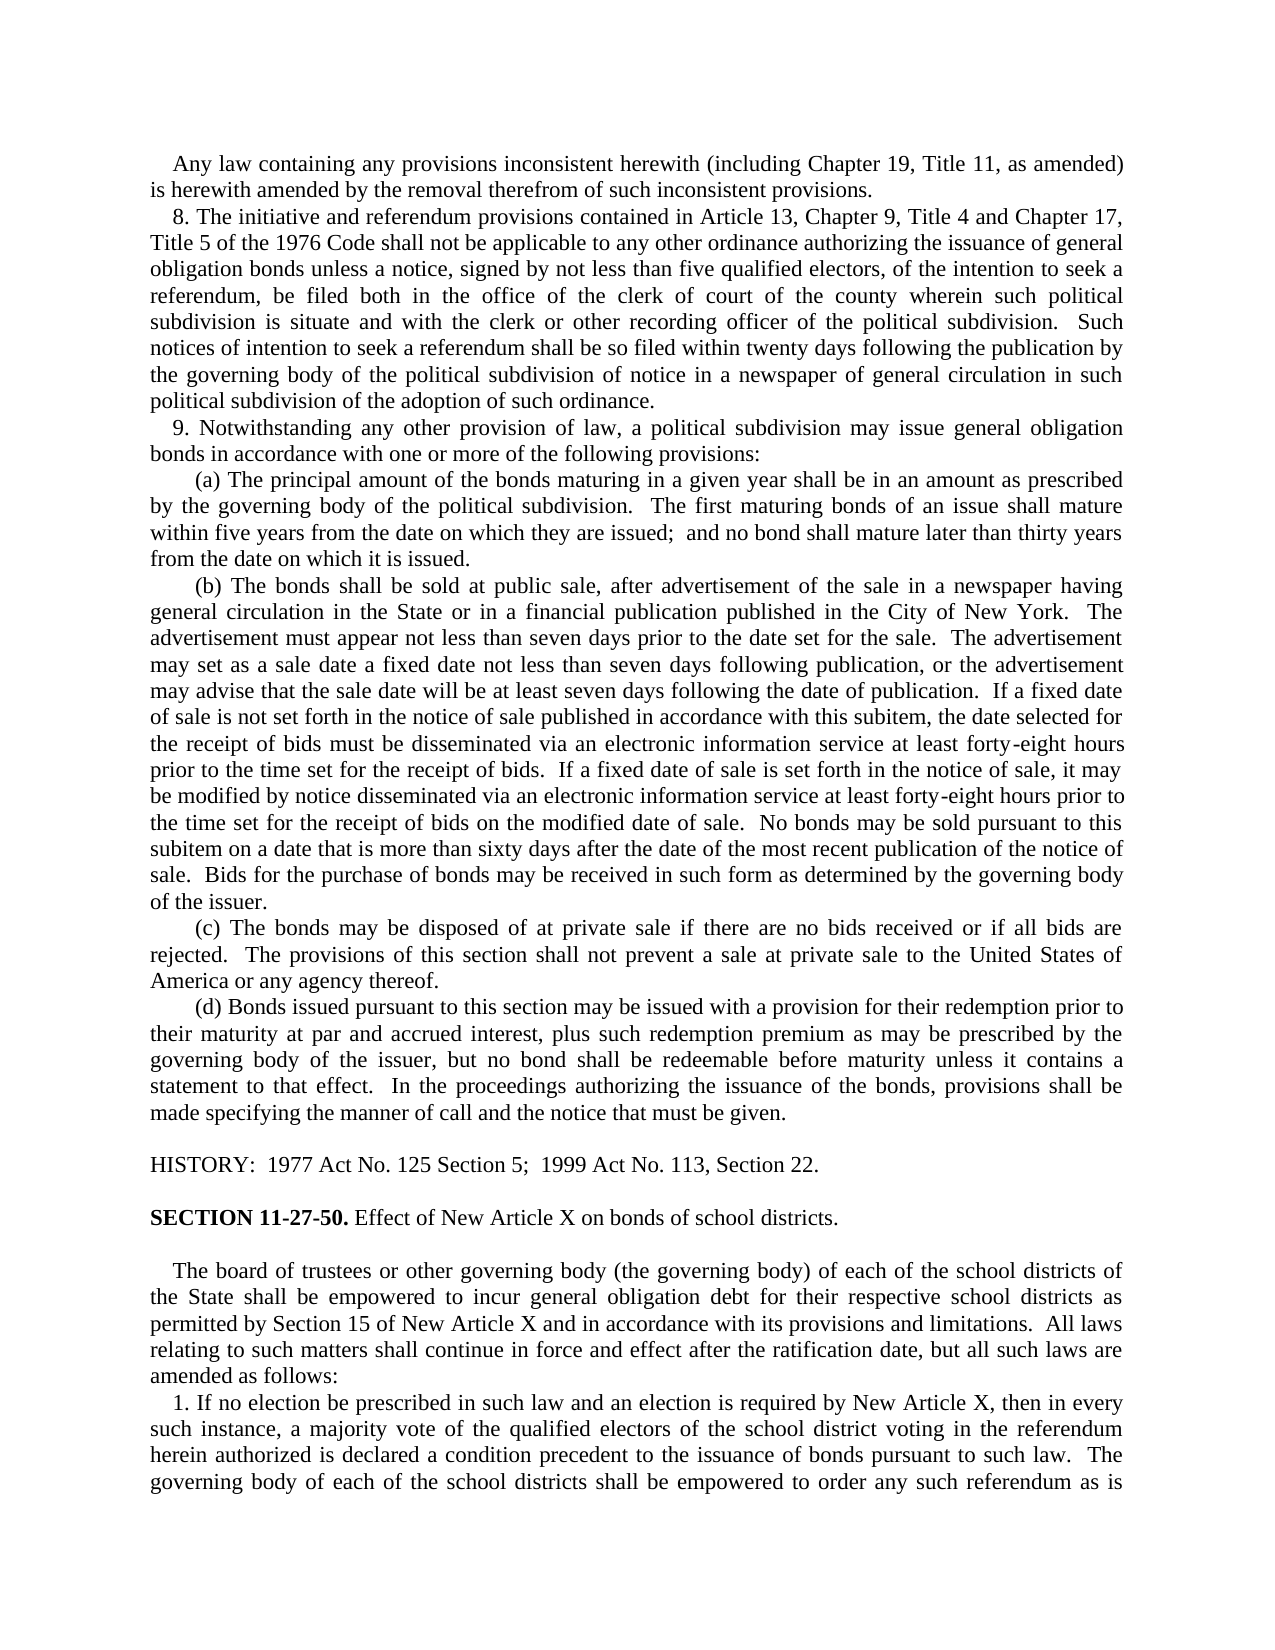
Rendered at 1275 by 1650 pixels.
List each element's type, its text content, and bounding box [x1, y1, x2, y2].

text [150, 1389, 1125, 1494]
text HISTORY: 1977 Act No. 125 Section 5; 1999 Act No. 113, Section 22. [150, 1151, 1125, 1178]
text The board of trustees or other governing body (the governing body) of each of the school districts of the State shall be empowered to incur general obligation debt for their respective school districts as permitted by Section 15 of New Article X and in accordance with its provisions and limitations. All laws relating to such matters shall continue in force and effect after the ratification date, but all such laws are amended as follows: [150, 1257, 1125, 1389]
text (d) Bonds issued pursuant to this section may be issued with a provision for their redemption prior to their maturity at par and accrued interest, plus such redemption premium as may be prescribed by the governing body of the issuer, but no bond shall be redeemable before maturity unless it contains a statement to that effect. In the proceedings authorizing the issuance of the bonds, provisions shall be made specifying the manner of call and the notice that must be given. [150, 993, 1125, 1125]
text Any law containing any provisions inconsistent herewith (including Chapter 19, Title 11, as amended) is herewith amended by the removal therefrom of such inconsistent provisions. [150, 150, 1125, 203]
text SECTION 11-27-50. Effect of New Article X on bonds of school districts. [150, 1204, 1125, 1231]
text (c) The bonds may be disposed of at private sale if there are no bids received or if all bids are rejected. The provisions of this section shall not prevent a sale at private sale to the United States of America or any agency thereof. [150, 914, 1125, 993]
text (a) The principal amount of the bonds maturing in a given year shall be in an amount as prescribed by the governing body of the political subdivision. The first maturing bonds of an issue shall mature within five years from the date on which they are issued; and no bond shall mature later than thirty years from the date on which it is issued. [150, 466, 1125, 572]
text 9. Notwithstanding any other provision of law, a political subdivision may issue general obligation bonds in accordance with one or more of the following provisions: [150, 413, 1125, 466]
text (b) The bonds shall be sold at public sale, after advertisement of the sale in a newspaper having general circulation in the State or in a financial publication published in the City of New York. The advertisement must appear not less than seven days prior to the date set for the sale. The advertisement may set as a sale date a fixed date not less than seven days following publication, or the advertisement may advise that the sale date will be at least seven days following the date of publication. If a fixed date of sale is not set forth in the notice of sale published in accordance with this subitem, the date selected for the receipt of bids must be disseminated via an electronic information service at least forty-eight hours prior to the time set for the receipt of bids. If a fixed date of sale is set forth in the notice of sale, it may be modified by notice disseminated via an electronic information service at least forty-eight hours prior to the time set for the receipt of bids on the modified date of sale. No bonds may be sold pursuant to this subitem on a date that is more than sixty days after the date of the most recent publication of the notice of sale. Bids for the purchase of bonds may be received in such form as determined by the governing body of the issuer. [150, 572, 1125, 914]
text 8. The initiative and referendum provisions contained in Article 13, Chapter 9, Title 4 and Chapter 17, Title 5 of the 1976 Code shall not be applicable to any other ordinance authorizing the issuance of general obligation bonds unless a notice, signed by not less than five qualified electors, of the intention to seek a referendum, be filed both in the office of the clerk of court of the county wherein such political subdivision is situate and with the clerk or other recording officer of the political subdivision. Such notices of intention to seek a referendum shall be so filed within twenty days following the publication by the governing body of the political subdivision of notice in a newspaper of general circulation in such political subdivision of the adoption of such ordinance. [150, 203, 1125, 413]
